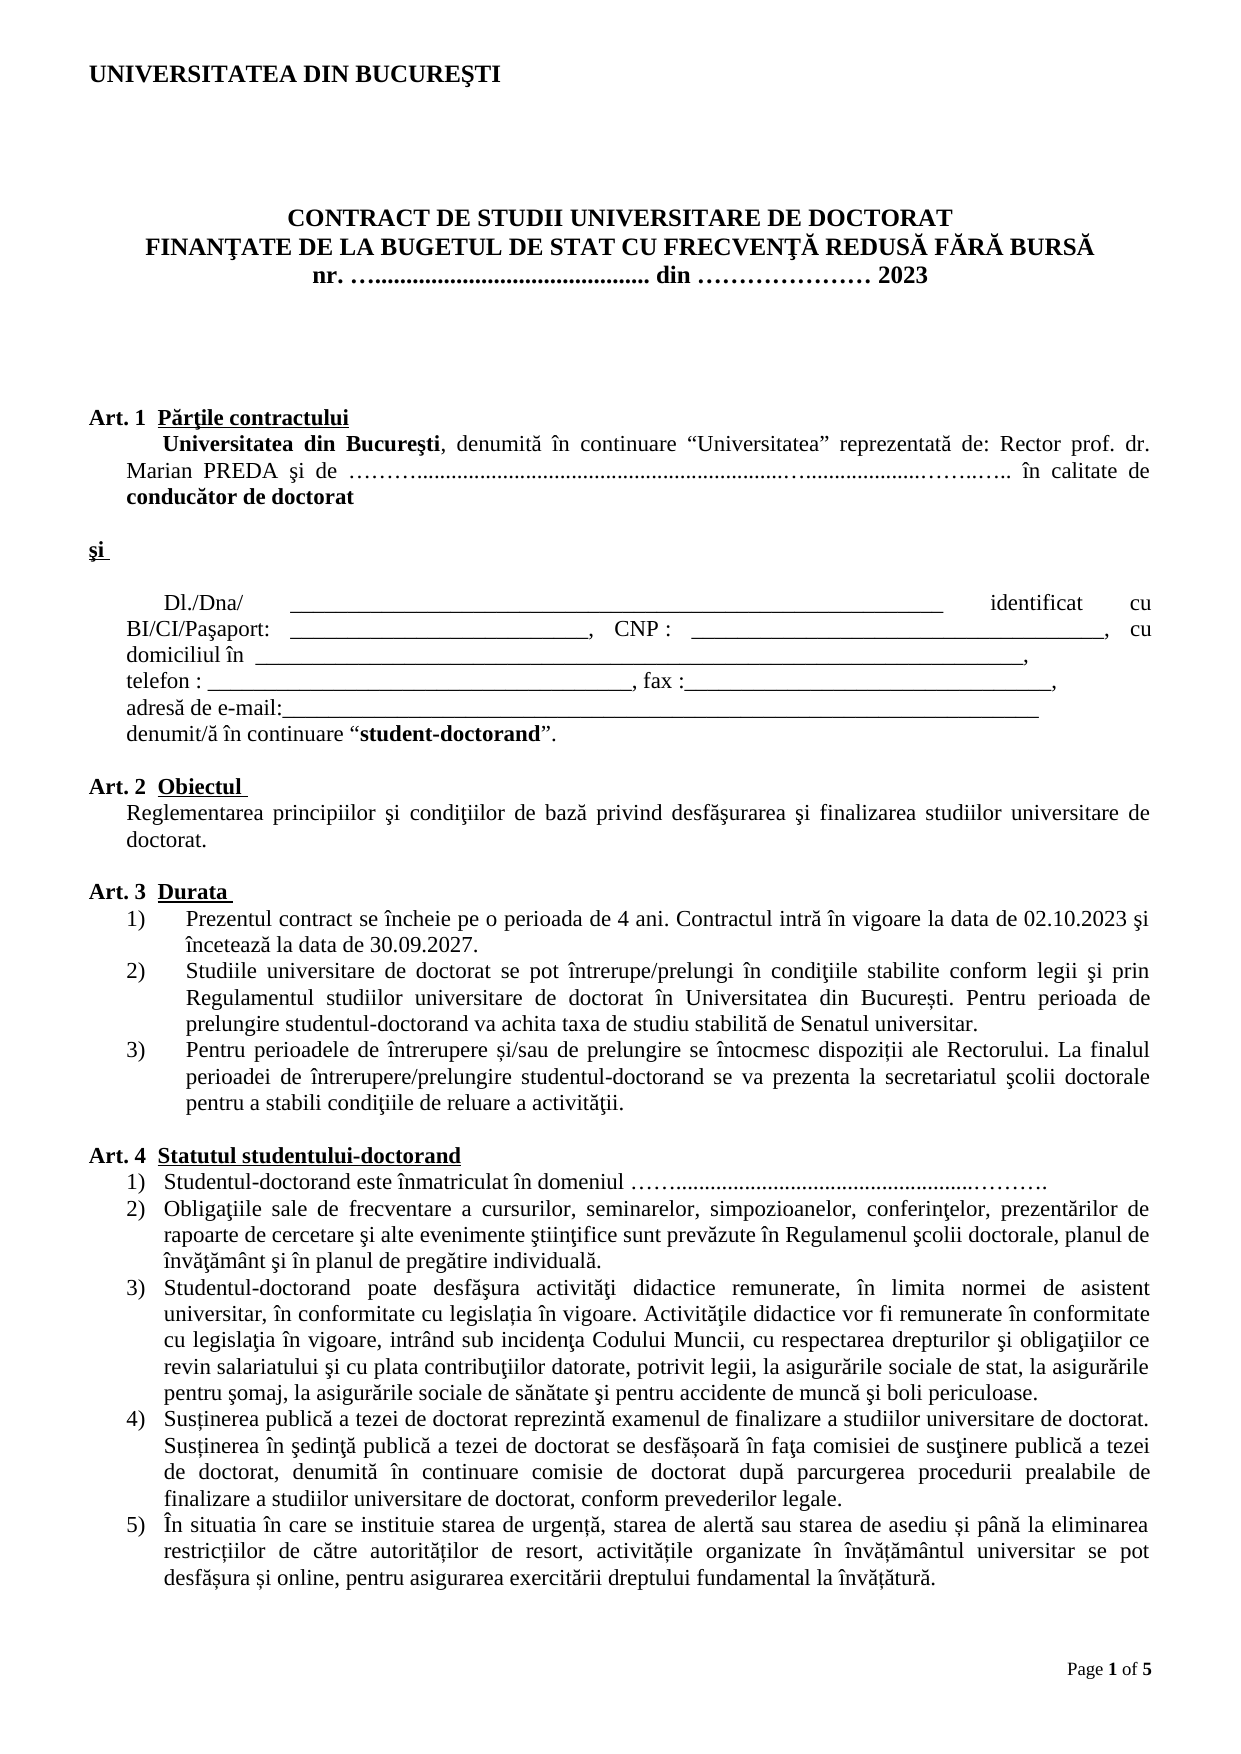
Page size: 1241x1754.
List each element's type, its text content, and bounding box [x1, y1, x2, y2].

text telefon : _____________________________________, fax :________________________________, [126, 668, 1152, 694]
text denumit/ă în continuare “student-doctorand”. [126, 720, 1152, 747]
text Art. 3 Durata [89, 878, 1152, 905]
text Art. 2 Obiectul [89, 773, 1152, 799]
text Universitatea din Bucureşti, denumită în continuare “Universitatea” reprezentată de: Rector prof. dr. Marian PREDA şi de ………................................................................…....................……..….. în calitate de conducător de doctorat [126, 430, 1152, 509]
list În situatia în care se instituie starea de urgență, starea de alertă sau starea de asediu și până la eliminarea restricțiilor de către autorităților de resort, activitățile organizate în învățământul universitar se pot desfășura și online, pentru asigurarea exercitării dreptului fundamental la învățătură. [126, 1511, 1152, 1590]
text CONTRACT DE STUDII UNIVERSITARE DE DOCTORAT [89, 203, 1152, 232]
text nr. …............................................ din ………………… 2023 [89, 260, 1152, 289]
text Art. 4 Statutul studentului-doctorand [89, 1142, 1152, 1168]
text adresă de e-mail:__________________________________________________________________ [126, 694, 1152, 720]
text UNIVERSITATEA DIN BUCUREŞTI [89, 59, 1152, 88]
text Dl./Dna/ _________________________________________________________ identificat cu BI/CI/Paşaport: __________________________, CNP : ____________________________________, cu domiciliul în ___________________________________________________________________, [126, 588, 1152, 668]
list Studentul-doctorand este înmatriculat în domeniul ……....................................................………. [126, 1168, 1152, 1195]
list Susținerea publică a tezei de doctorat reprezintă examenul de finalizare a studiilor universitare de doctorat. Susținerea în şedinţă publică a tezei de doctorat se desfășoară în faţa comisiei de susţinere publică a tezei de doctorat, denumită în continuare comisie de doctorat după parcurgerea procedurii prealabile de finalizare a studiilor universitare de doctorat, conform prevederilor legale. [126, 1406, 1152, 1511]
text Art. 1 Părţile contractului [89, 404, 1152, 430]
text şi [89, 536, 1152, 562]
list Obligaţiile sale de frecventare a cursurilor, seminarelor, simpozioanelor, conferinţelor, prezentărilor de rapoarte de cercetare şi alte evenimente ştiinţifice sunt prevăzute în Regulamenul şcolii doctorale, planul de învăţământ şi în planul de pregătire individuală. [126, 1195, 1152, 1274]
list Studentul-doctorand poate desfăşura activităţi didactice remunerate, în limita normei de asistent universitar, în conformitate cu legislația în vigoare. Activităţile didactice vor fi remunerate în conformitate cu legislaţia în vigoare, intrând sub incidenţa Codului Muncii, cu respectarea drepturilor şi obligaţiilor ce revin salariatului şi cu plata contribuţiilor datorate, potrivit legii, la asigurările sociale de stat, la asigurările pentru şomaj, la asigurările sociale de sănătate şi pentru accidente de muncă şi boli periculoase. [126, 1274, 1152, 1406]
list Pentru perioadele de întrerupere și/sau de prelungire se întocmesc dispoziții ale Rectorului. La finalul perioadei de întrerupere/prelungire studentul-doctorand se va prezenta la secretariatul şcolii doctorale pentru a stabili condiţiile de reluare a activităţii. [126, 1037, 1152, 1116]
text Reglementarea principiilor şi condiţiilor de bază privind desfăşurarea şi finalizarea studiilor universitare de doctorat. [126, 799, 1152, 852]
list Studiile universitare de doctorat se pot întrerupe/prelungi în condiţiile stabilite conform legii şi prin Regulamentul studiilor universitare de doctorat în Universitatea din București. Pentru perioada de prelungire studentul-doctorand va achita taxa de studiu stabilită de Senatul universitar. [126, 957, 1152, 1037]
list Prezentul contract se încheie pe o perioada de 4 ani. Contractul intră în vigoare la data de 02.10.2023 şi încetează la data de 30.09.2027. [126, 905, 1152, 957]
text FINANŢATE DE LA BUGETUL DE STAT CU FRECVENŢĂ REDUSĂ FĂRĂ BURSĂ [89, 232, 1152, 260]
